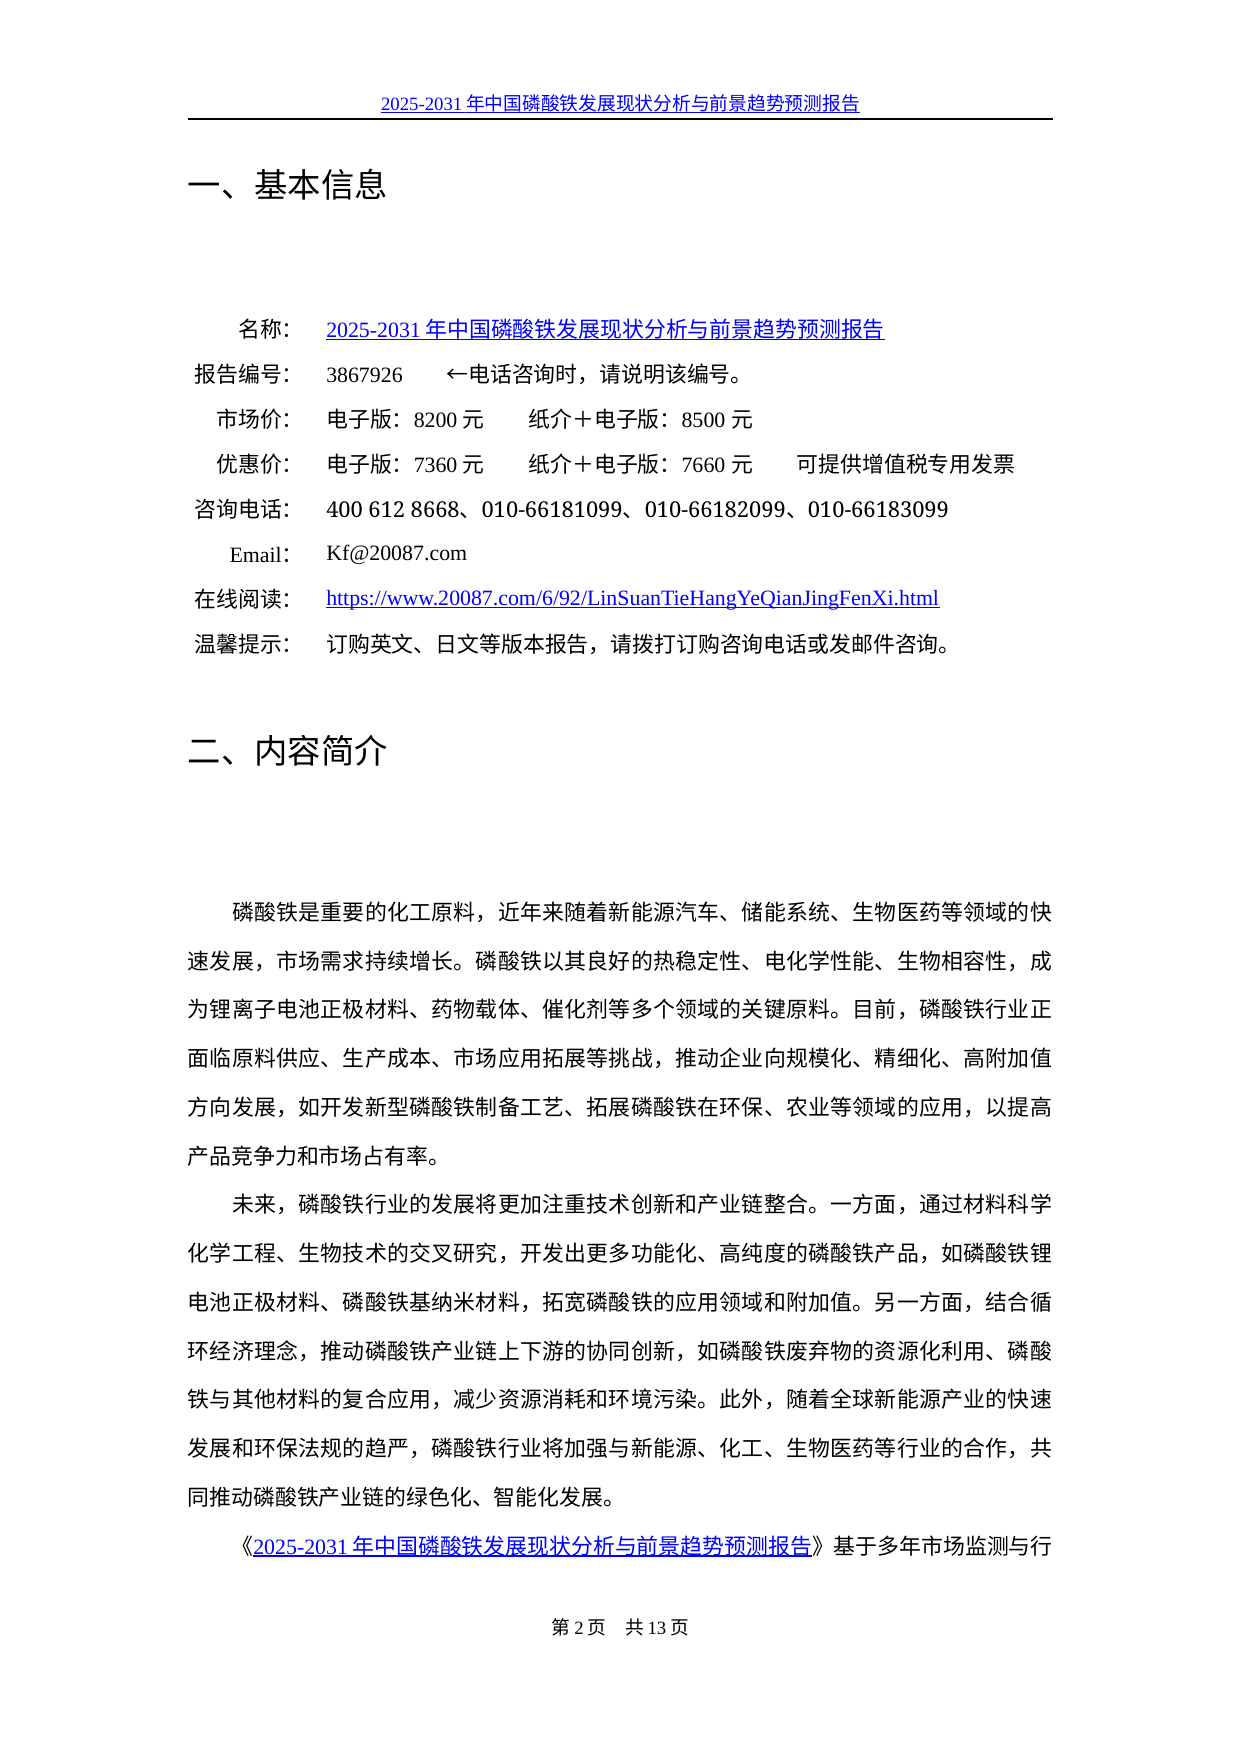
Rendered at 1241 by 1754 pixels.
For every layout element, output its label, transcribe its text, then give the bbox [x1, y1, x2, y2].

title 二、内容简介 [187, 717, 1053, 782]
table_cell 在线阅读： [167, 582, 315, 627]
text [187, 894, 1053, 1561]
table_cell Email： [167, 537, 315, 582]
table_cell 温馨提示： [167, 627, 315, 672]
table_cell 3867926 ←电话咨询时，请说明该编号。 [315, 357, 1073, 402]
table_header 名称： [167, 312, 315, 357]
table_cell 400 612 8668、010-66181099、010-66182099、010-66183099 [315, 492, 1073, 537]
table_cell [315, 582, 1073, 627]
table_cell 订购英文、日文等版本报告，请拨打订购咨询电话或发邮件咨询。 [315, 627, 1073, 672]
table_cell 电子版：8200 元 纸介＋电子版：8500 元 [315, 402, 1073, 447]
title 一、基本信息 [187, 150, 1053, 215]
table_cell Kf@20087.com [315, 537, 1073, 582]
table_cell 市场价： [167, 402, 315, 447]
table_cell 报告编号： [167, 357, 315, 402]
table_cell 咨询电话： [167, 492, 315, 537]
table_cell 优惠价： [167, 447, 315, 492]
table_cell 电子版：7360 元 纸介＋电子版：7660 元 可提供增值税专用发票 [315, 447, 1073, 492]
table_header 2025-2031年中国磷酸铁发展现状分析与前景趋势预测报告 [315, 312, 1073, 357]
